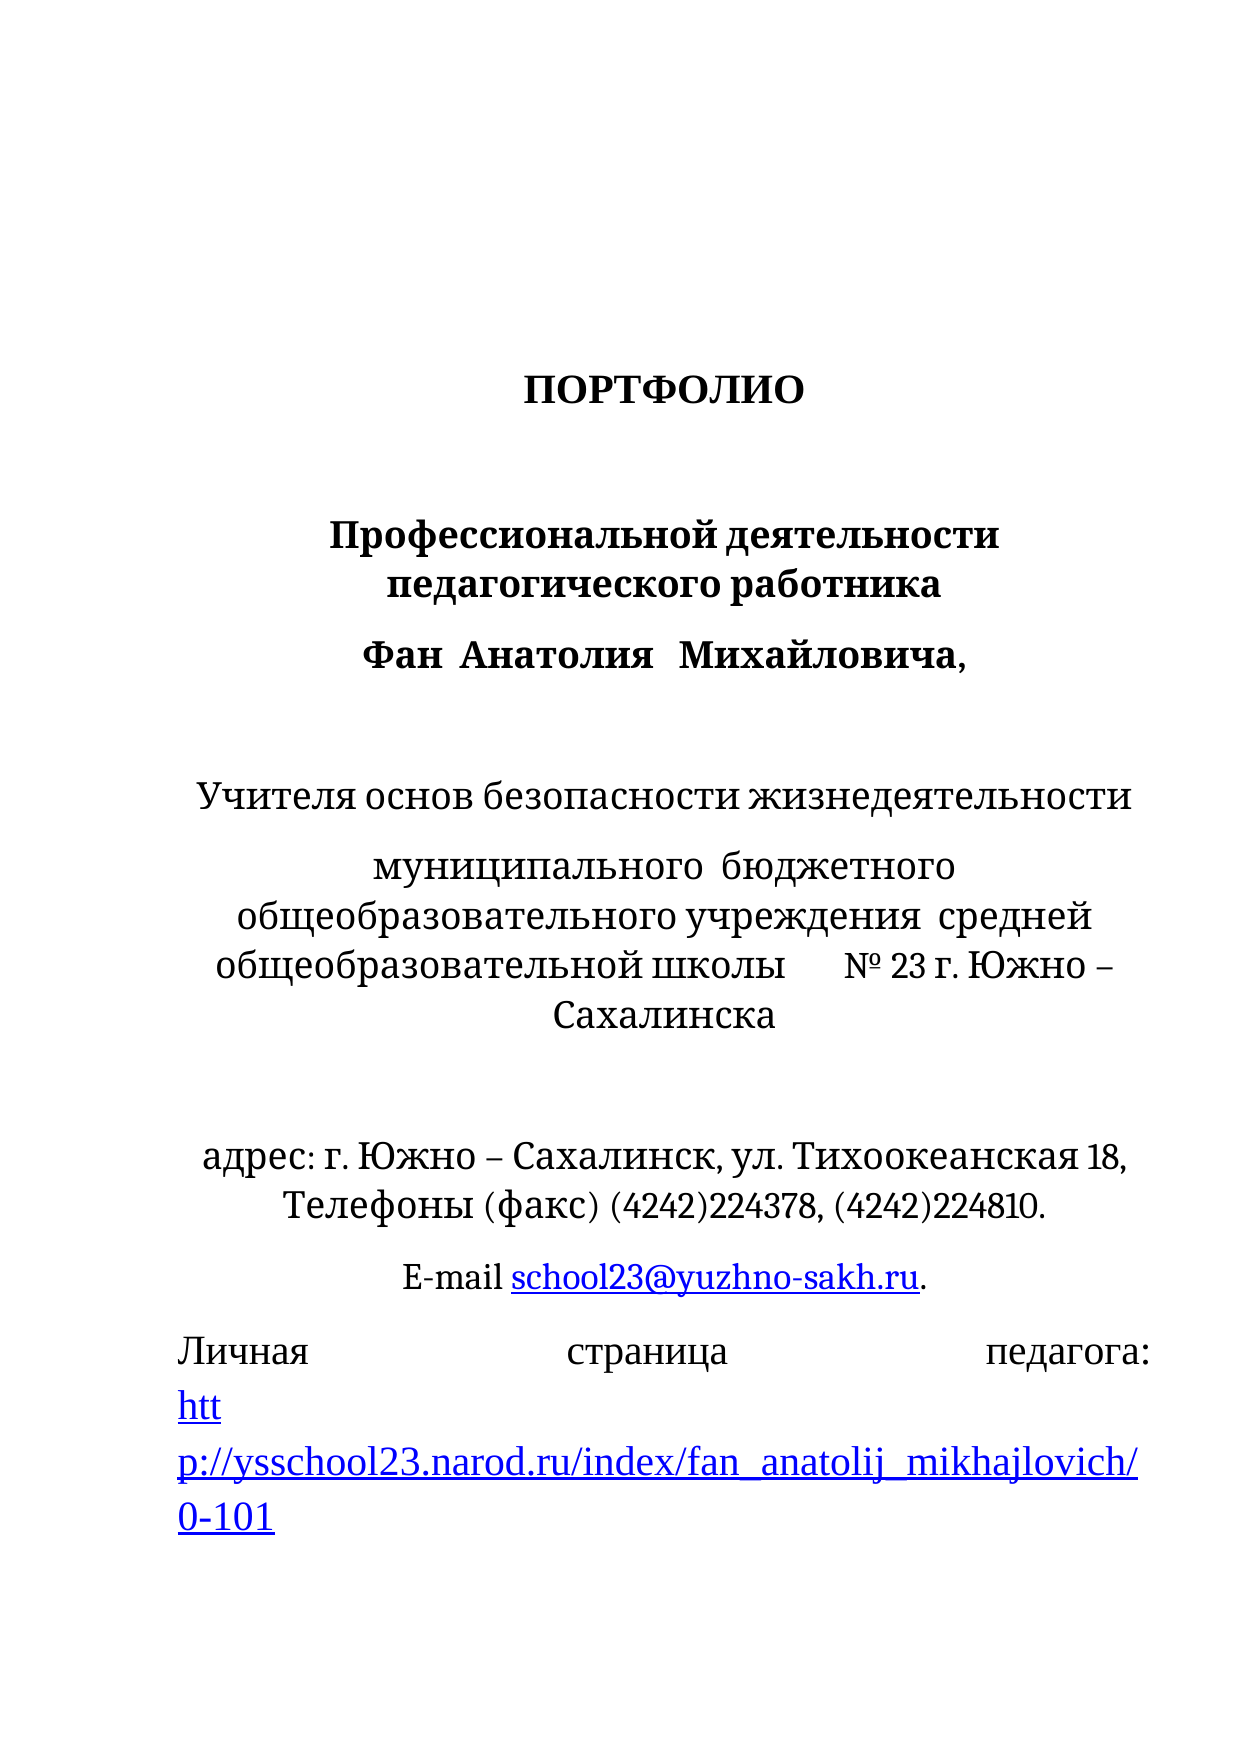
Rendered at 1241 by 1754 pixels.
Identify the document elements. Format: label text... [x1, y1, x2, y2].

text ПОРТФОЛИО [177, 365, 1152, 413]
text Профессиональной деятельности педагогического работника [177, 514, 1152, 607]
text муниципального бюджетного общеобразовательного учреждения средней общеобразовательной школы № 23 г. Южно – Сахалинска [177, 846, 1152, 1038]
text Личная страница педагога: http://ysschool23.narod.ru/index/fan_anatolij_mikhajlovich/0-101 [177, 1326, 1152, 1539]
text E-mail school23@yuzhno-sakh.ru. [177, 1255, 1152, 1298]
text адрес: г. Южно – Сахалинск, ул. Тихоокеанская 18, Телефоны (факс) (4242)224378, (4242)224810. [177, 1135, 1152, 1228]
text Учителя основ безопасности жизнедеятельности [177, 775, 1152, 818]
text Фан Анатолия Михайловича, [177, 634, 1152, 678]
